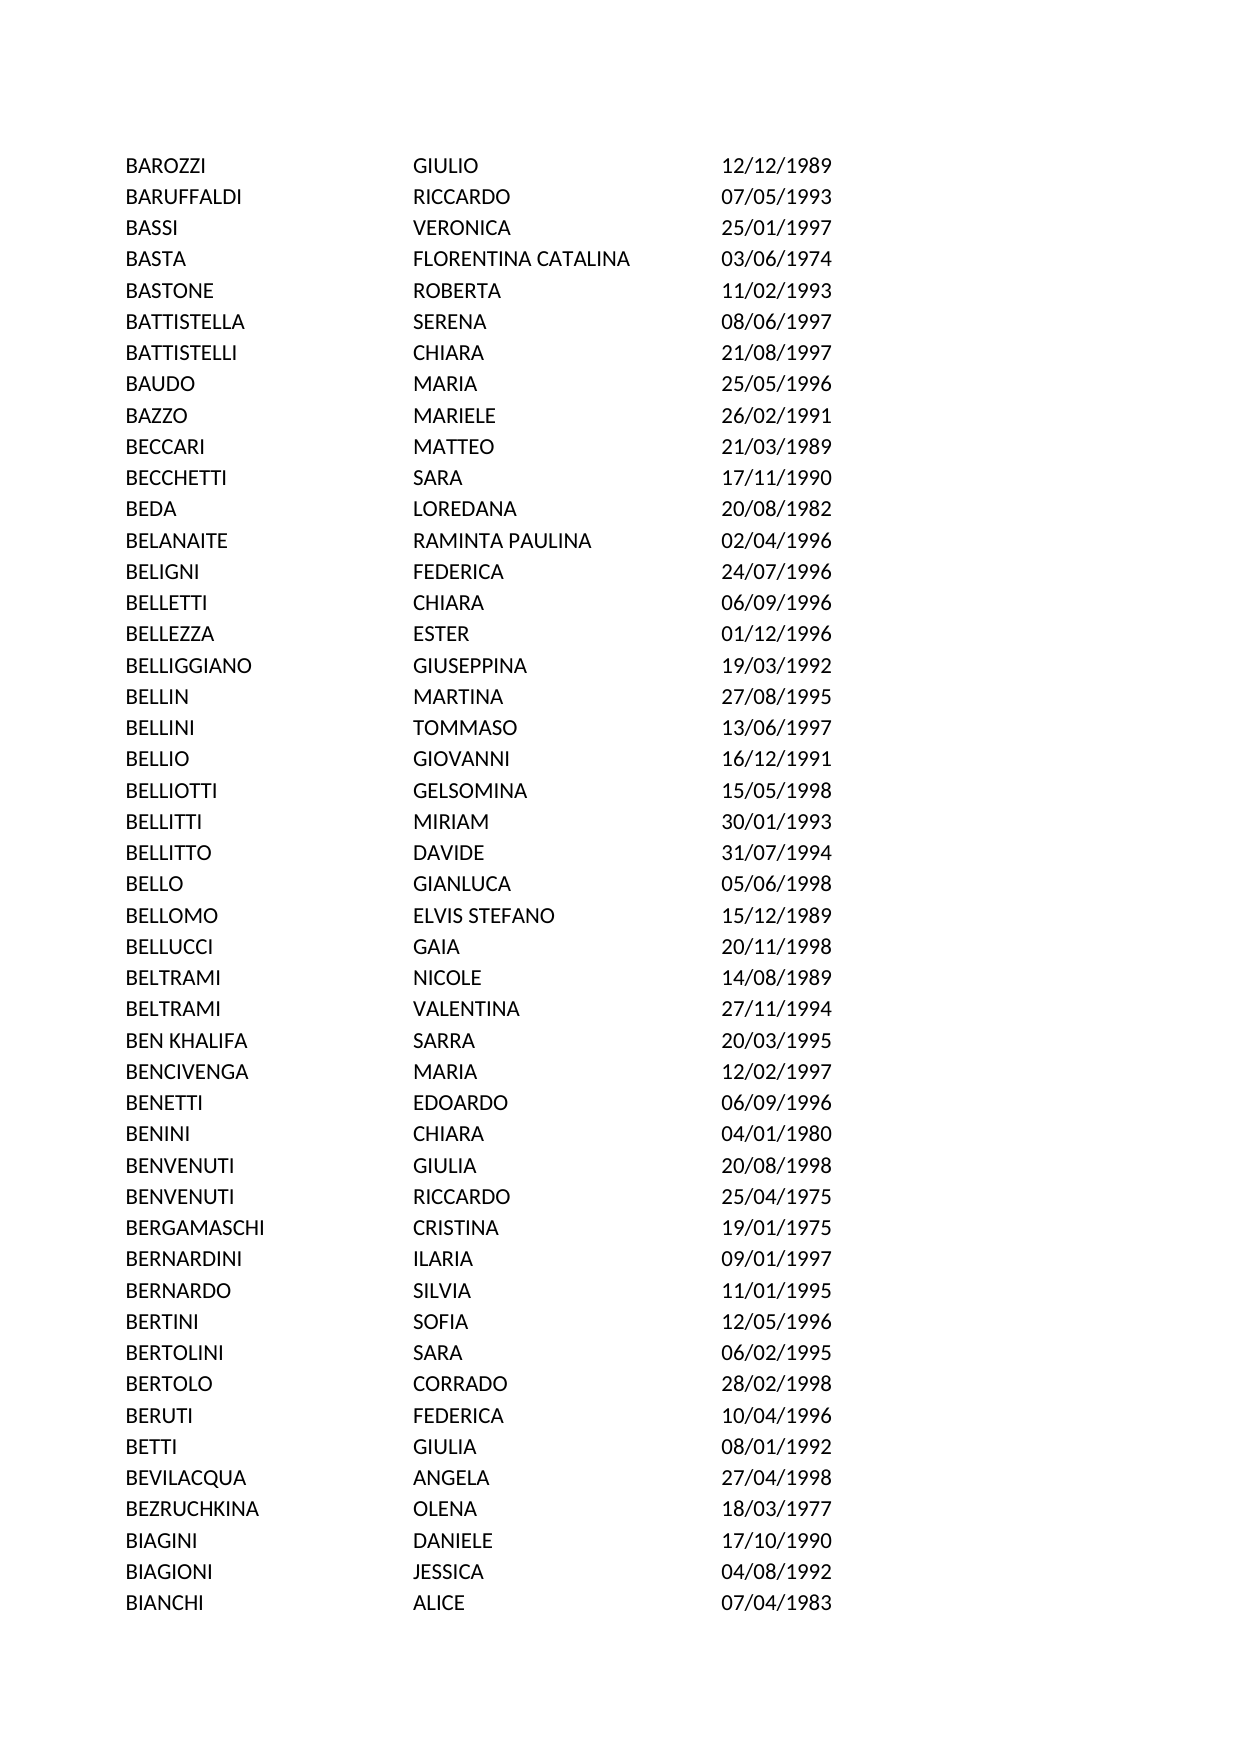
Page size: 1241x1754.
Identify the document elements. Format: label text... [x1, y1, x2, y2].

table_cell DAVIDE [406, 835, 714, 866]
table_cell 21/08/1997 [714, 335, 1152, 366]
table_cell CRISTINA [406, 1210, 714, 1241]
table_cell MARIA [406, 1054, 714, 1085]
table_cell SARA [406, 1335, 714, 1366]
table_cell 11/01/1995 [714, 1273, 1152, 1304]
table_cell 14/08/1989 [714, 960, 1152, 991]
table_cell BENVENUTI [118, 1148, 406, 1179]
table_cell BASSI [118, 210, 406, 241]
table_cell 03/06/1974 [714, 241, 1152, 273]
table_cell 25/04/1975 [714, 1179, 1152, 1210]
table_cell BERNARDINI [118, 1241, 406, 1273]
table_cell BELTRAMI [118, 991, 406, 1023]
table_cell ROBERTA [406, 273, 714, 304]
table_cell BELLETTI [118, 585, 406, 616]
table_cell 20/11/1998 [714, 929, 1152, 960]
table_cell BELIGNI [118, 554, 406, 585]
table_cell BENCIVENGA [118, 1054, 406, 1085]
table_cell BELTRAMI [118, 960, 406, 991]
table_cell 19/01/1975 [714, 1210, 1152, 1241]
table_cell TOMMASO [406, 710, 714, 741]
table_cell 20/08/1998 [714, 1148, 1152, 1179]
table_cell BEDA [118, 491, 406, 523]
table_cell DANIELE [406, 1523, 714, 1554]
table_cell BELLINI [118, 710, 406, 741]
table_cell MATTEO [406, 429, 714, 460]
table_cell BECCARI [118, 429, 406, 460]
table_cell CHIARA [406, 1116, 714, 1148]
table_cell BELANAITE [118, 523, 406, 554]
table_cell GIUSEPPINA [406, 648, 714, 679]
table_cell 04/08/1992 [714, 1554, 1152, 1585]
table_cell GIULIA [406, 1148, 714, 1179]
table_cell BEZRUCHKINA [118, 1491, 406, 1523]
table_cell BELLIO [118, 741, 406, 773]
table_cell 17/11/1990 [714, 460, 1152, 491]
table_cell BERTOLINI [118, 1335, 406, 1366]
table_cell MIRIAM [406, 804, 714, 835]
table_cell BASTONE [118, 273, 406, 304]
table_cell FLORENTINA CATALINA [406, 241, 714, 273]
table_cell GAIA [406, 929, 714, 960]
table_cell 06/09/1996 [714, 1085, 1152, 1116]
table_cell BENINI [118, 1116, 406, 1148]
table_cell BELLIGGIANO [118, 648, 406, 679]
table_cell GIULIO [406, 148, 714, 179]
table_cell 01/12/1996 [714, 616, 1152, 648]
table_cell CHIARA [406, 335, 714, 366]
table_cell 15/05/1998 [714, 773, 1152, 804]
table_cell GIOVANNI [406, 741, 714, 773]
table_cell BEN KHALIFA [118, 1023, 406, 1054]
table_cell 07/05/1993 [714, 179, 1152, 210]
table_cell ELVIS STEFANO [406, 898, 714, 929]
table_cell 07/04/1983 [714, 1585, 1152, 1616]
table_cell BIAGINI [118, 1523, 406, 1554]
table_cell MARIELE [406, 398, 714, 429]
table_cell 08/06/1997 [714, 304, 1152, 335]
table_cell 31/07/1994 [714, 835, 1152, 866]
table_cell 06/09/1996 [714, 585, 1152, 616]
table_cell BERTINI [118, 1304, 406, 1335]
table_cell 20/08/1982 [714, 491, 1152, 523]
table_cell ANGELA [406, 1460, 714, 1491]
table_cell BARUFFALDI [118, 179, 406, 210]
table_cell BAZZO [118, 398, 406, 429]
table_cell CORRADO [406, 1366, 714, 1398]
table_cell BIANCHI [118, 1585, 406, 1616]
table_cell RAMINTA PAULINA [406, 523, 714, 554]
table_cell BATTISTELLI [118, 335, 406, 366]
table_cell SILVIA [406, 1273, 714, 1304]
table_cell SOFIA [406, 1304, 714, 1335]
table_cell BELLEZZA [118, 616, 406, 648]
table_cell JESSICA [406, 1554, 714, 1585]
table_cell BELLO [118, 866, 406, 898]
table_cell BELLIOTTI [118, 773, 406, 804]
table_cell 02/04/1996 [714, 523, 1152, 554]
table_cell BELLUCCI [118, 929, 406, 960]
table_cell 12/05/1996 [714, 1304, 1152, 1335]
table_cell BETTI [118, 1429, 406, 1460]
table_cell MARIA [406, 366, 714, 398]
table_cell 27/04/1998 [714, 1460, 1152, 1491]
table_cell BATTISTELLA [118, 304, 406, 335]
table_cell BEVILACQUA [118, 1460, 406, 1491]
table_cell SERENA [406, 304, 714, 335]
table_cell BIAGIONI [118, 1554, 406, 1585]
table_cell BERGAMASCHI [118, 1210, 406, 1241]
table_cell BELLITTI [118, 804, 406, 835]
table_cell BASTA [118, 241, 406, 273]
table_cell ALICE [406, 1585, 714, 1616]
table_cell BELLOMO [118, 898, 406, 929]
table_cell 25/01/1997 [714, 210, 1152, 241]
table_cell 30/01/1993 [714, 804, 1152, 835]
table_cell BENVENUTI [118, 1179, 406, 1210]
table_cell 24/07/1996 [714, 554, 1152, 585]
table_cell BERTOLO [118, 1366, 406, 1398]
table_cell SARRA [406, 1023, 714, 1054]
table_cell 27/08/1995 [714, 679, 1152, 710]
table_cell 12/12/1989 [714, 148, 1152, 179]
table_cell EDOARDO [406, 1085, 714, 1116]
table_cell GELSOMINA [406, 773, 714, 804]
table_cell MARTINA [406, 679, 714, 710]
table_cell BAROZZI [118, 148, 406, 179]
table_cell BELLITTO [118, 835, 406, 866]
table_cell FEDERICA [406, 554, 714, 585]
table_cell BERNARDO [118, 1273, 406, 1304]
table_cell GIANLUCA [406, 866, 714, 898]
table_cell RICCARDO [406, 179, 714, 210]
table_cell 13/06/1997 [714, 710, 1152, 741]
table_cell 11/02/1993 [714, 273, 1152, 304]
table_cell 19/03/1992 [714, 648, 1152, 679]
table_cell BERUTI [118, 1398, 406, 1429]
table_cell 04/01/1980 [714, 1116, 1152, 1148]
table_cell 15/12/1989 [714, 898, 1152, 929]
table_cell 25/05/1996 [714, 366, 1152, 398]
table_cell GIULIA [406, 1429, 714, 1460]
table_cell SARA [406, 460, 714, 491]
table_cell BECCHETTI [118, 460, 406, 491]
table_cell 16/12/1991 [714, 741, 1152, 773]
table_cell 10/04/1996 [714, 1398, 1152, 1429]
table_cell 20/03/1995 [714, 1023, 1152, 1054]
table_cell NICOLE [406, 960, 714, 991]
table_cell 17/10/1990 [714, 1523, 1152, 1554]
table_cell 18/03/1977 [714, 1491, 1152, 1523]
table_cell OLENA [406, 1491, 714, 1523]
table_cell BELLIN [118, 679, 406, 710]
table_cell 12/02/1997 [714, 1054, 1152, 1085]
table_cell 21/03/1989 [714, 429, 1152, 460]
table_cell 26/02/1991 [714, 398, 1152, 429]
table_cell 08/01/1992 [714, 1429, 1152, 1460]
table_cell VERONICA [406, 210, 714, 241]
table_cell 06/02/1995 [714, 1335, 1152, 1366]
table_cell 09/01/1997 [714, 1241, 1152, 1273]
table_cell BAUDO [118, 366, 406, 398]
table_cell 28/02/1998 [714, 1366, 1152, 1398]
table_cell BENETTI [118, 1085, 406, 1116]
table_cell FEDERICA [406, 1398, 714, 1429]
table_cell ILARIA [406, 1241, 714, 1273]
table_cell VALENTINA [406, 991, 714, 1023]
table_cell 05/06/1998 [714, 866, 1152, 898]
table_cell LOREDANA [406, 491, 714, 523]
table_cell 27/11/1994 [714, 991, 1152, 1023]
table_cell RICCARDO [406, 1179, 714, 1210]
table_cell CHIARA [406, 585, 714, 616]
table_cell ESTER [406, 616, 714, 648]
